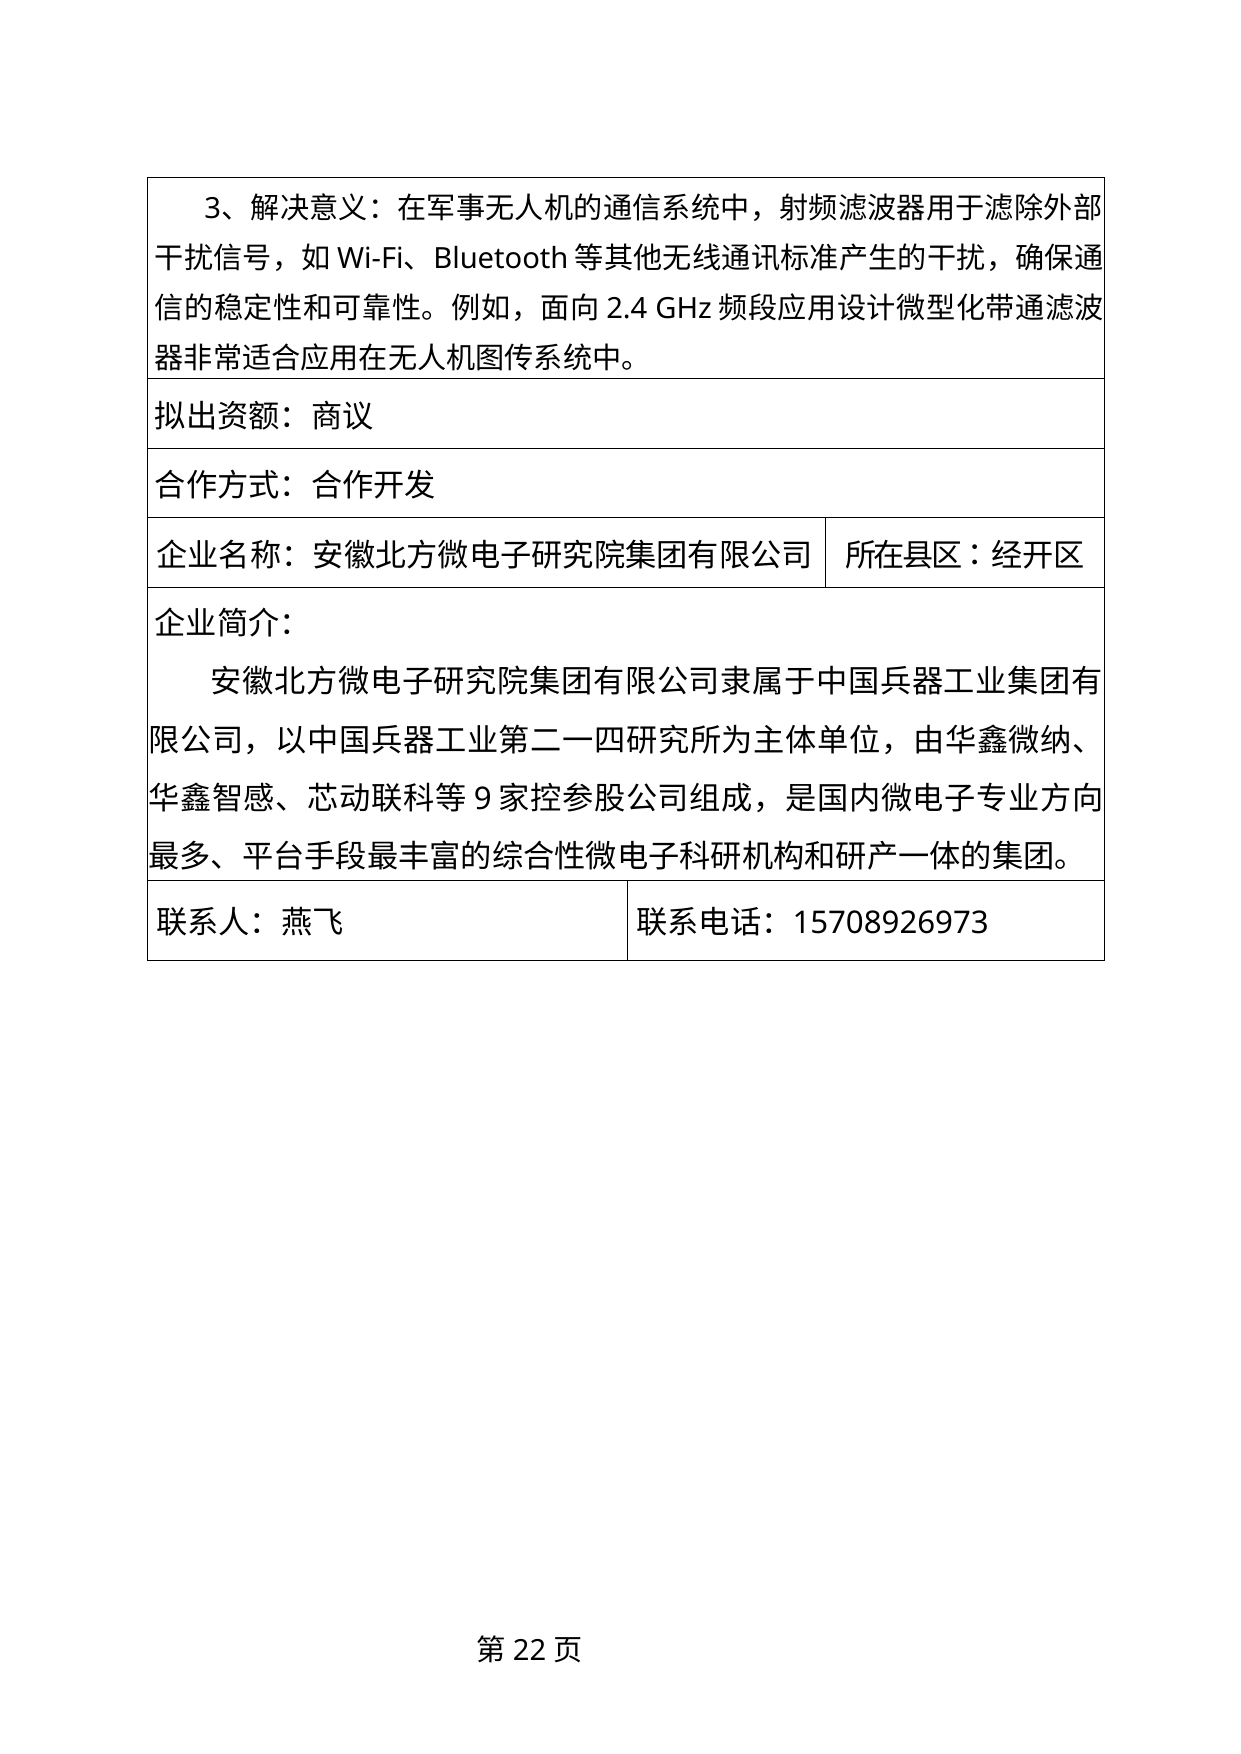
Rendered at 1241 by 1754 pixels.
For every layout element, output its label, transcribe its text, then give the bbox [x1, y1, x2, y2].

table_cell 所在县区：经开区 [826, 518, 1104, 587]
table_cell 合作方式：合作开发 [148, 449, 1104, 517]
table_cell 企业名称：安徽北方微电子研究院集团有限公司 [148, 518, 825, 587]
table_cell 企业简介： 安徽北方微电子研究院集团有限公司隶属于中国兵器工业集团有限公司，以中国兵器工业第二一四研究所为主体单位，由华鑫微纳、华鑫智感、芯动联科等9家控参股公司组成，是国内微电子专业方向最多、平台手段最丰富的综合性微电子科研机构和研产一体的集团。 [148, 588, 1104, 879]
table_cell 拟出资额：商议 [148, 379, 1104, 448]
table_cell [148, 178, 1104, 378]
table_cell 联系电话：15708926973 [628, 881, 1104, 960]
table_cell 联系人：燕飞 [148, 881, 627, 960]
